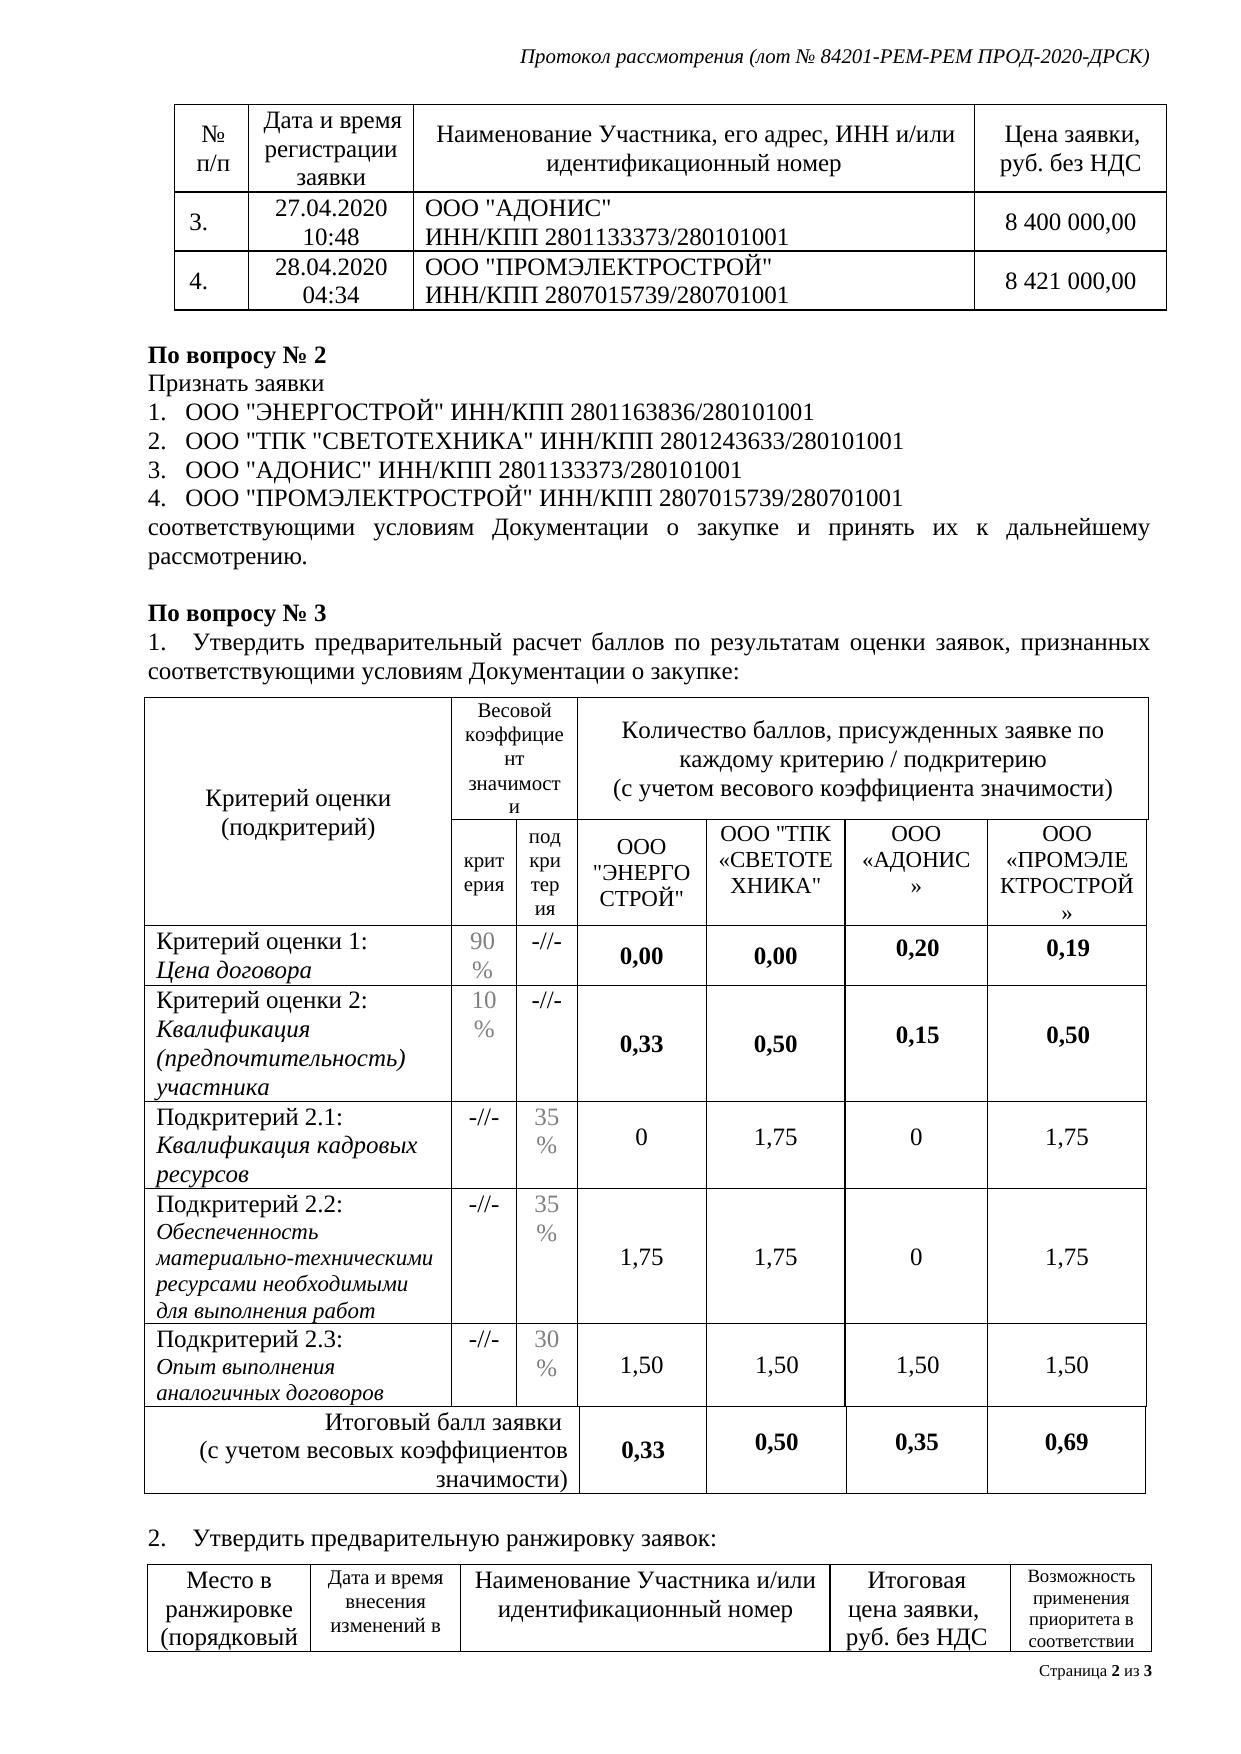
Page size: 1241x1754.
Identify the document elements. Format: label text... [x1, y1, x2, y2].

table_cell Итоговый балл заявки (с учетом весовых коэффициентов значимости) [145, 1407, 579, 1493]
table_cell 0,33 [578, 986, 706, 1101]
table_header Цена заявки, руб. без НДС [975, 105, 1166, 191]
table_cell ООО "ТПК «СВЕТОТЕХНИКА" [707, 820, 844, 925]
table_cell 30% [517, 1324, 577, 1406]
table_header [461, 1565, 829, 1651]
table_cell 0,50 [707, 986, 844, 1101]
table_cell 0,35 [847, 1407, 987, 1493]
table_cell критерия [452, 820, 516, 925]
table_cell 27.04.2020 10:48 [249, 193, 413, 250]
text По вопросу № 2 [148, 340, 1152, 368]
table_cell 90% [452, 926, 516, 984]
table_cell Критерий оценки 1: Цена договора [145, 926, 451, 984]
table_cell 28.04.2020 04:34 [249, 252, 413, 309]
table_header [831, 1565, 1010, 1651]
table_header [148, 1565, 310, 1651]
text соответствующими условиям Документации о закупке и принять их к дальнейшему рассмотрению. [148, 512, 1152, 570]
text По вопросу № 3 [148, 598, 1152, 627]
table_cell 0,50 [707, 1407, 846, 1493]
table_cell Критерий оценки 2: Квалификация (предпочтительность) участника [145, 986, 451, 1101]
table_cell [175, 193, 248, 250]
table_cell ООО "ЭНЕРГОСТРОЙ" [578, 820, 706, 925]
table_cell Подкритерий 2.2: Обеспеченность материально-техническими ресурсами необходимыми для выполнения работ [145, 1189, 451, 1323]
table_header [1011, 1565, 1151, 1651]
table_header Количество баллов, присужденных заявке по каждому критерию / подкритерию (с учетом весового коэффициента значимости) [578, 698, 1148, 818]
table_cell 35% [517, 1102, 577, 1188]
table_cell Подкритерий 2.3: Опыт выполнения аналогичных договоров [145, 1324, 451, 1406]
table_cell 35% [517, 1189, 577, 1323]
table_header Весовой коэффициент значимости [452, 698, 577, 818]
text Признать заявки [148, 368, 1152, 397]
table_cell -//- [452, 1324, 516, 1406]
table_cell -//- [517, 926, 577, 984]
table_header № п/п [175, 105, 248, 191]
table_cell 1,50 [707, 1324, 844, 1406]
table_cell Подкритерий 2.1: Квалификация кадровых ресурсов [145, 1102, 451, 1188]
table_cell [175, 252, 248, 309]
table_header Дата и время регистрации заявки [249, 105, 413, 191]
table_cell подкритерия [517, 820, 577, 925]
table_cell -//- [452, 1102, 516, 1188]
table_cell 0,20 [846, 926, 987, 984]
table_cell 1,75 [578, 1189, 706, 1323]
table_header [311, 1565, 460, 1651]
table_header Наименование Участника, его адрес, ИНН и/или идентификационный номер [414, 105, 974, 191]
table_cell -//- [517, 986, 577, 1101]
table_cell 8 421 000,00 [975, 252, 1166, 309]
table_cell 1,50 [578, 1324, 706, 1406]
table_cell 1,50 [988, 1324, 1146, 1406]
table_cell 8 400 000,00 [975, 193, 1166, 250]
table_cell 0,50 [988, 986, 1146, 1101]
table_cell 0 [578, 1102, 706, 1188]
table_cell 1,50 [846, 1324, 987, 1406]
table_cell 0,15 [846, 986, 987, 1101]
table_header Критерий оценки (подкритерий) [145, 698, 451, 925]
table_cell 0,00 [707, 926, 844, 984]
table_cell 0,69 [988, 1407, 1145, 1493]
table_cell 1,75 [988, 1102, 1146, 1188]
table_cell 0,00 [578, 926, 706, 984]
table_cell -//- [452, 1189, 516, 1323]
table_cell 0 [846, 1189, 987, 1323]
list ООО "ПРОМЭЛЕКТРОСТРОЙ" ИНН/КПП 2807015739/280701001 [148, 483, 1152, 512]
list Утвердить предварительный расчет баллов по результатам оценки заявок, признанных соответствующими условиям Документации о закупке: [148, 627, 1152, 685]
table_cell ООО «АДОНИС» [846, 820, 987, 925]
table_cell ООО "АДОНИС" ИНН/КПП 2801133373/280101001 [414, 193, 974, 250]
table_cell 1,75 [707, 1189, 844, 1323]
list Утвердить предварительную ранжировку заявок: [148, 1523, 1152, 1551]
table_cell 1,75 [988, 1189, 1146, 1323]
table_cell ООО "ПРОМЭЛЕКТРОСТРОЙ" ИНН/КПП 2807015739/280701001 [414, 252, 974, 309]
list ООО "ТПК "СВЕТОТЕХНИКА" ИНН/КПП 2801243633/280101001 [148, 426, 1152, 455]
list ООО "ЭНЕРГОСТРОЙ" ИНН/КПП 2801163836/280101001 [148, 397, 1152, 426]
table_cell 0,33 [580, 1407, 706, 1493]
table_cell 0 [846, 1102, 987, 1188]
list ООО "АДОНИС" ИНН/КПП 2801133373/280101001 [148, 455, 1152, 483]
table_cell ООО «ПРОМЭЛЕКТРОСТРОЙ» [988, 820, 1146, 925]
table_cell 1,75 [707, 1102, 844, 1188]
table_cell 0,19 [988, 926, 1146, 984]
table_cell 10% [452, 986, 516, 1101]
